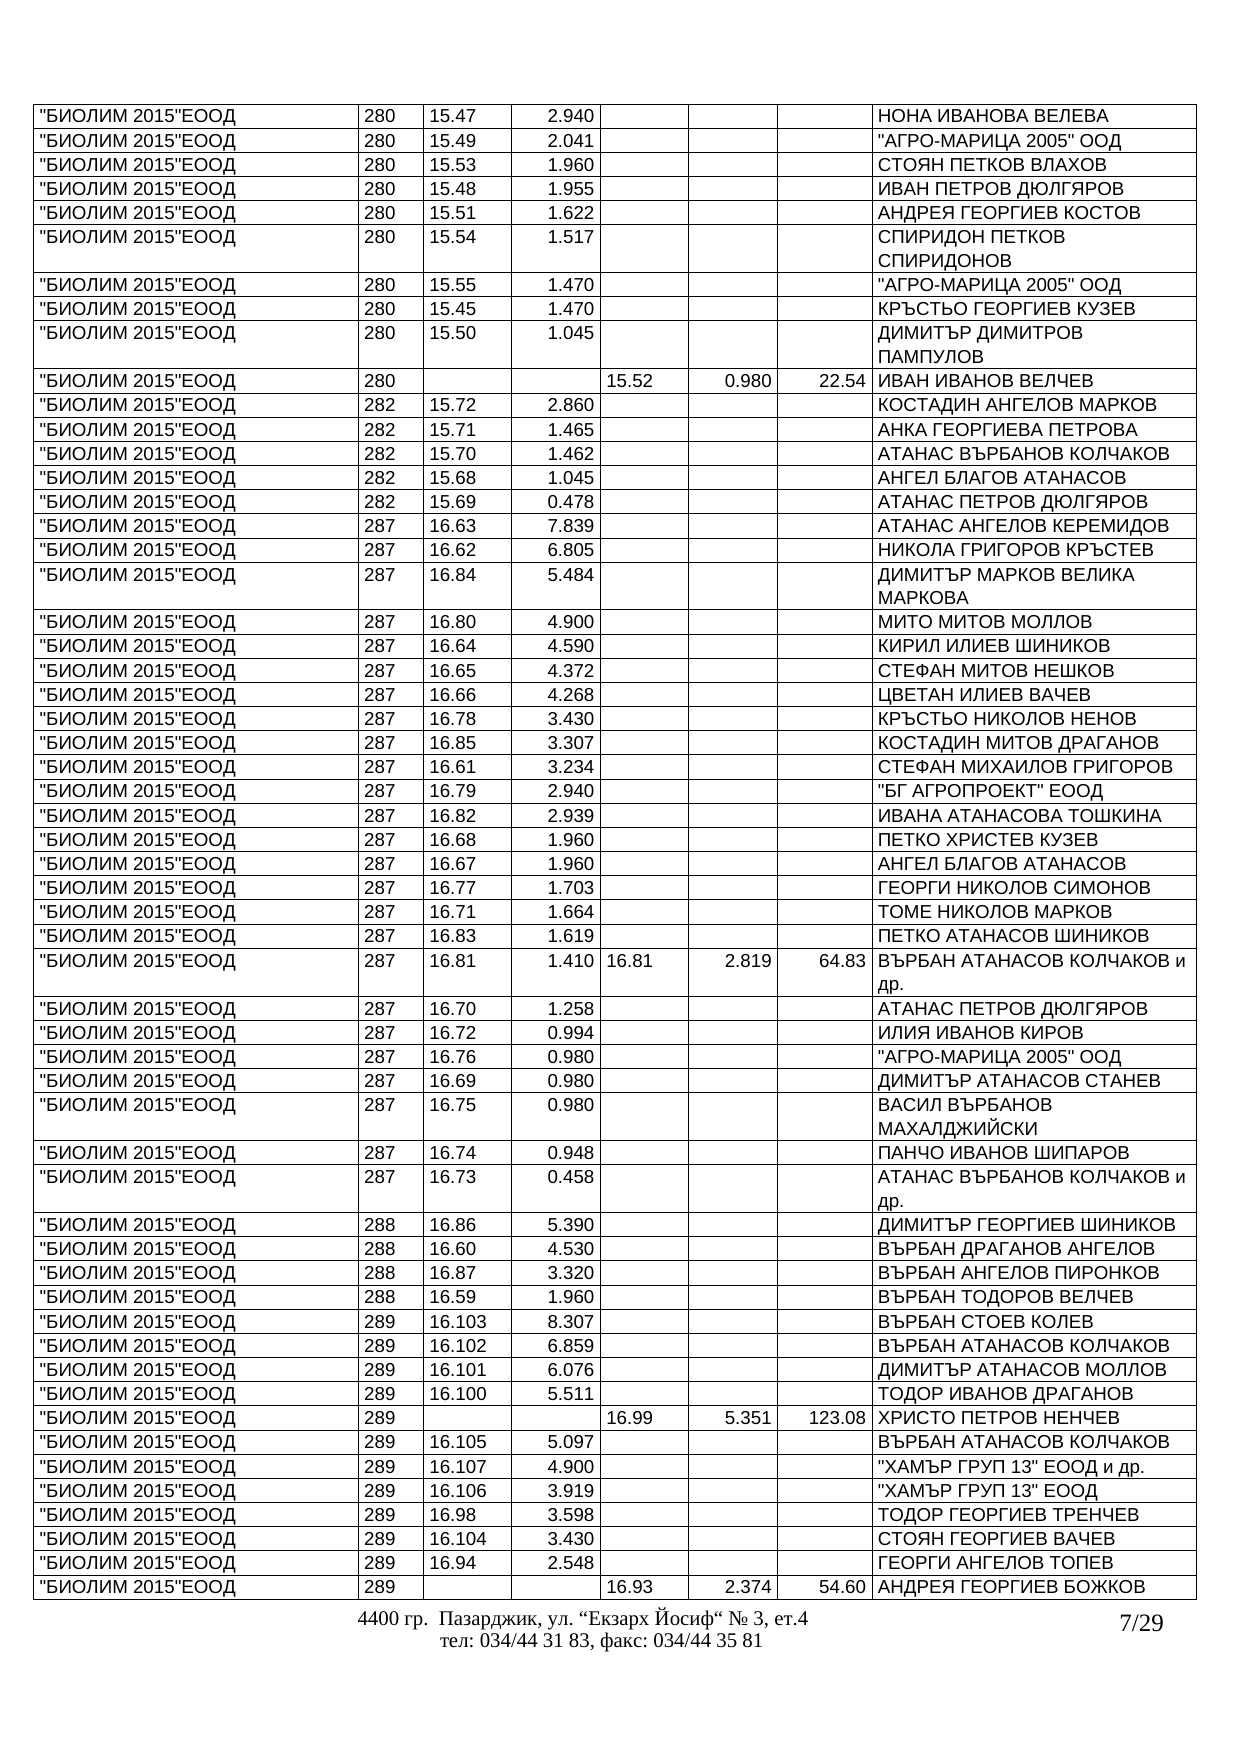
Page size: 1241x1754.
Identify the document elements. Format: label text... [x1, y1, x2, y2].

table_cell [778, 1165, 872, 1212]
table_cell АНКА ГЕОРГИЕВА ПЕТРОВА [873, 418, 1196, 441]
table_cell [778, 755, 872, 778]
table_cell 16.70 [424, 997, 511, 1020]
table_cell 16.106 [424, 1479, 511, 1502]
table_cell [778, 900, 872, 923]
table_cell 16.99 [601, 1406, 688, 1429]
table_cell 3.234 [512, 755, 600, 778]
table_cell НИКОЛА ГРИГОРОВ КРЪСТЕВ [873, 539, 1196, 562]
table_cell [424, 1406, 511, 1429]
table_cell "БИОЛИМ 2015"ЕООД [34, 1093, 358, 1140]
table_cell [689, 1503, 777, 1526]
table_cell "БИОЛИМ 2015"ЕООД [34, 442, 358, 465]
table_cell [601, 828, 688, 851]
table_cell [778, 1286, 872, 1309]
table_cell [778, 635, 872, 658]
table_cell "БИОЛИМ 2015"ЕООД [34, 369, 358, 392]
table_cell [778, 852, 872, 875]
table_cell ГЕОРГИ НИКОЛОВ СИМОНОВ [873, 876, 1196, 899]
table_cell "БИОЛИМ 2015"ЕООД [34, 1141, 358, 1164]
table_cell "БИОЛИМ 2015"ЕООД [34, 514, 358, 537]
table_cell 22.54 [778, 369, 872, 392]
table_cell ТОМЕ НИКОЛОВ МАРКОВ [873, 900, 1196, 923]
table_cell "БИОЛИМ 2015"ЕООД [34, 707, 358, 730]
table_cell 280 [359, 369, 423, 392]
table_cell "БИОЛИМ 2015"ЕООД [34, 1431, 358, 1454]
table_cell 280 [359, 105, 423, 128]
table_cell 287 [359, 1045, 423, 1068]
table_cell [601, 394, 688, 417]
table_cell "БИОЛИМ 2015"ЕООД [34, 490, 358, 513]
table_cell 15.49 [424, 129, 511, 152]
table_cell 1.470 [512, 297, 600, 320]
table_cell [689, 1310, 777, 1333]
table_cell 289 [359, 1503, 423, 1526]
table_cell 8.307 [512, 1310, 600, 1333]
table_cell [778, 828, 872, 851]
table_cell [689, 755, 777, 778]
table_cell 289 [359, 1310, 423, 1333]
table_cell 1.462 [512, 442, 600, 465]
table_cell КРЪСТЬО НИКОЛОВ НЕНОВ [873, 707, 1196, 730]
table_cell ИВАН ПЕТРОВ ДЮЛГЯРОВ [873, 177, 1196, 200]
table_cell "БГ АГРОПРОЕКТ" ЕООД [873, 780, 1196, 803]
table_cell 2.374 [689, 1576, 777, 1599]
table_cell 15.54 [424, 225, 511, 272]
table_cell 288 [359, 1286, 423, 1309]
table_cell [689, 1334, 777, 1357]
table_cell 7.839 [512, 514, 600, 537]
table_cell 0.458 [512, 1165, 600, 1212]
table_cell 6.076 [512, 1358, 600, 1381]
table_cell [601, 129, 688, 152]
table_cell НОНА ИВАНОВА ВЕЛЕВА [873, 105, 1196, 128]
table_cell 16.66 [424, 683, 511, 706]
table_cell 1.960 [512, 153, 600, 176]
table_cell [689, 1165, 777, 1212]
table_cell "БИОЛИМ 2015"ЕООД [34, 780, 358, 803]
table_cell [601, 1237, 688, 1260]
table_cell ТОДОР ГЕОРГИЕВ ТРЕНЧЕВ [873, 1503, 1196, 1526]
table_cell 280 [359, 225, 423, 272]
table_cell КОСТАДИН АНГЕЛОВ МАРКОВ [873, 394, 1196, 417]
table_cell [689, 1069, 777, 1092]
table_cell 16.104 [424, 1527, 511, 1550]
table_cell 280 [359, 129, 423, 152]
table_cell АТАНАС ВЪРБАНОВ КОЛЧАКОВ [873, 442, 1196, 465]
table_cell 2.940 [512, 780, 600, 803]
table_cell [601, 273, 688, 296]
table_cell 16.65 [424, 659, 511, 682]
table_cell [778, 539, 872, 562]
table_cell 16.102 [424, 1334, 511, 1357]
table_cell ВАСИЛ ВЪРБАНОВ МАХАЛДЖИЙСКИ [873, 1093, 1196, 1140]
table_cell 16.60 [424, 1237, 511, 1260]
table_cell [778, 129, 872, 152]
table_cell 16.98 [424, 1503, 511, 1526]
table_cell [689, 876, 777, 899]
table_cell 15.45 [424, 297, 511, 320]
table_cell [778, 1551, 872, 1574]
table_cell 16.82 [424, 804, 511, 827]
table_cell ВЪРБАН ДРАГАНОВ АНГЕЛОВ [873, 1237, 1196, 1260]
table_cell [689, 1021, 777, 1044]
table_cell "БИОЛИМ 2015"ЕООД [34, 153, 358, 176]
table_cell 287 [359, 563, 423, 609]
table_cell [689, 610, 777, 633]
table_cell "БИОЛИМ 2015"ЕООД [34, 731, 358, 754]
table_cell "БИОЛИМ 2015"ЕООД [34, 1021, 358, 1044]
table_cell "БИОЛИМ 2015"ЕООД [34, 1069, 358, 1092]
table_cell "БИОЛИМ 2015"ЕООД [34, 1334, 358, 1357]
table_cell 16.69 [424, 1069, 511, 1092]
table_cell 4.530 [512, 1237, 600, 1260]
table_cell 16.68 [424, 828, 511, 851]
table_cell ВЪРБАН ТОДОРОВ ВЕЛЧЕВ [873, 1286, 1196, 1309]
table_cell [512, 1576, 600, 1599]
table_cell 4.900 [512, 1455, 600, 1478]
table_cell [689, 153, 777, 176]
table_cell [601, 1045, 688, 1068]
table_cell [778, 731, 872, 754]
table_cell [778, 1358, 872, 1381]
table_cell [778, 1527, 872, 1550]
table_cell [601, 1479, 688, 1502]
table_cell КОСТАДИН МИТОВ ДРАГАНОВ [873, 731, 1196, 754]
table_cell 289 [359, 1406, 423, 1429]
table_cell 6.859 [512, 1334, 600, 1357]
table_cell [778, 273, 872, 296]
table_cell [601, 1141, 688, 1164]
table_cell 289 [359, 1576, 423, 1599]
table_cell "БИОЛИМ 2015"ЕООД [34, 804, 358, 827]
table_cell [689, 1358, 777, 1381]
table_cell [689, 1479, 777, 1502]
table_cell [689, 635, 777, 658]
table_cell 1.045 [512, 466, 600, 489]
table_cell 280 [359, 297, 423, 320]
table_cell [689, 683, 777, 706]
table_cell 1.622 [512, 201, 600, 224]
table_cell ПАНЧО ИВАНОВ ШИПАРОВ [873, 1141, 1196, 1164]
table_cell [601, 1165, 688, 1212]
table_cell 287 [359, 852, 423, 875]
table_cell "БИОЛИМ 2015"ЕООД [34, 900, 358, 923]
table_cell 1.517 [512, 225, 600, 272]
table_cell [601, 225, 688, 272]
table_cell 16.100 [424, 1382, 511, 1405]
table_cell "БИОЛИМ 2015"ЕООД [34, 1455, 358, 1478]
table_cell [778, 707, 872, 730]
table_cell ДИМИТЪР ГЕОРГИЕВ ШИНИКОВ [873, 1213, 1196, 1236]
table_cell ХРИСТО ПЕТРОВ НЕНЧЕВ [873, 1406, 1196, 1429]
table_cell "ХАМЪР ГРУП 13" ЕООД [873, 1479, 1196, 1502]
table_cell 289 [359, 1431, 423, 1454]
table_cell [689, 1431, 777, 1454]
table_cell 289 [359, 1382, 423, 1405]
table_cell [601, 1213, 688, 1236]
table_cell АНДРЕЯ ГЕОРГИЕВ КОСТОВ [873, 201, 1196, 224]
table_cell "БИОЛИМ 2015"ЕООД [34, 563, 358, 609]
table_cell 287 [359, 1141, 423, 1164]
table_cell 15.55 [424, 273, 511, 296]
table_cell [689, 273, 777, 296]
table_cell 15.48 [424, 177, 511, 200]
table_cell [689, 539, 777, 562]
table_cell [689, 514, 777, 537]
table_cell 4.590 [512, 635, 600, 658]
table_cell "БИОЛИМ 2015"ЕООД [34, 1406, 358, 1429]
table_cell "БИОЛИМ 2015"ЕООД [34, 683, 358, 706]
table_cell 16.86 [424, 1213, 511, 1236]
table_cell ДИМИТЪР АТАНАСОВ СТАНЕВ [873, 1069, 1196, 1092]
table_cell "БИОЛИМ 2015"ЕООД [34, 129, 358, 152]
table_cell [778, 876, 872, 899]
table_cell ДИМИТЪР МАРКОВ ВЕЛИКА МАРКОВА [873, 563, 1196, 609]
table_cell 16.63 [424, 514, 511, 537]
table_cell ПЕТКО ХРИСТЕВ КУЗЕВ [873, 828, 1196, 851]
table_cell 15.50 [424, 321, 511, 368]
table_cell [689, 201, 777, 224]
table_cell [778, 321, 872, 368]
table_cell [689, 177, 777, 200]
table_cell АНГЕЛ БЛАГОВ АТАНАСОВ [873, 852, 1196, 875]
table_cell [689, 466, 777, 489]
table_cell 15.68 [424, 466, 511, 489]
table_cell 1.470 [512, 273, 600, 296]
table_cell [689, 442, 777, 465]
table_cell [601, 442, 688, 465]
table_cell ДИМИТЪР АТАНАСОВ МОЛЛОВ [873, 1358, 1196, 1381]
table_cell "БИОЛИМ 2015"ЕООД [34, 610, 358, 633]
table_cell [778, 997, 872, 1020]
table_cell [778, 1431, 872, 1454]
table_cell [512, 1406, 600, 1429]
table_cell 16.87 [424, 1261, 511, 1284]
table_cell [601, 1527, 688, 1550]
table_cell 288 [359, 1237, 423, 1260]
table_cell "АГРО-МАРИЦА 2005" ООД [873, 273, 1196, 296]
table_cell 16.84 [424, 563, 511, 609]
table_cell 54.60 [778, 1576, 872, 1599]
table_cell 282 [359, 418, 423, 441]
table_cell [601, 466, 688, 489]
table_cell [689, 105, 777, 128]
table_cell [778, 514, 872, 537]
table_cell 16.83 [424, 925, 511, 948]
table_cell "БИОЛИМ 2015"ЕООД [34, 1045, 358, 1068]
table_cell "БИОЛИМ 2015"ЕООД [34, 1479, 358, 1502]
table_cell "БИОЛИМ 2015"ЕООД [34, 1503, 358, 1526]
table_cell ИВАН ИВАНОВ ВЕЛЧЕВ [873, 369, 1196, 392]
table_cell [601, 1382, 688, 1405]
table_cell 1.703 [512, 876, 600, 899]
table_cell 3.430 [512, 707, 600, 730]
table_cell "БИОЛИМ 2015"ЕООД [34, 225, 358, 272]
table_cell 287 [359, 610, 423, 633]
table_cell 1.619 [512, 925, 600, 948]
table_cell [778, 153, 872, 176]
table_cell АНГЕЛ БЛАГОВ АТАНАСОВ [873, 466, 1196, 489]
table_cell 16.81 [601, 949, 688, 996]
table_cell 3.598 [512, 1503, 600, 1526]
table_cell [601, 1093, 688, 1140]
table_cell "БИОЛИМ 2015"ЕООД [34, 1551, 358, 1574]
table_cell 1.258 [512, 997, 600, 1020]
table_cell [689, 731, 777, 754]
table_cell [601, 1551, 688, 1574]
table_cell [601, 683, 688, 706]
table_cell "БИОЛИМ 2015"ЕООД [34, 394, 358, 417]
table_cell "БИОЛИМ 2015"ЕООД [34, 1286, 358, 1309]
table_cell [689, 1382, 777, 1405]
table_cell 16.72 [424, 1021, 511, 1044]
table_cell 1.960 [512, 852, 600, 875]
table_cell "БИОЛИМ 2015"ЕООД [34, 1527, 358, 1550]
table_cell "БИОЛИМ 2015"ЕООД [34, 852, 358, 875]
table_cell "БИОЛИМ 2015"ЕООД [34, 321, 358, 368]
table_cell 4.900 [512, 610, 600, 633]
table_cell 289 [359, 1455, 423, 1478]
table_cell [601, 563, 688, 609]
table_cell ТОДОР ИВАНОВ ДРАГАНОВ [873, 1382, 1196, 1405]
table_cell [512, 369, 600, 392]
table_cell [689, 225, 777, 272]
table_cell 15.52 [601, 369, 688, 392]
table_cell 289 [359, 1527, 423, 1550]
table_cell 280 [359, 177, 423, 200]
table_cell 287 [359, 707, 423, 730]
table_cell [601, 539, 688, 562]
table_cell ИВАНА АТАНАСОВА ТОШКИНА [873, 804, 1196, 827]
table_cell [689, 1551, 777, 1574]
table_cell [601, 876, 688, 899]
table_cell [778, 1237, 872, 1260]
table_cell 64.83 [778, 949, 872, 996]
table_cell 16.78 [424, 707, 511, 730]
table_cell [689, 852, 777, 875]
table_cell АНДРЕЯ ГЕОРГИЕВ БОЖКОВ [873, 1576, 1196, 1599]
table_cell 4.372 [512, 659, 600, 682]
table_cell 0.980 [689, 369, 777, 392]
table_cell 0.980 [512, 1069, 600, 1092]
table_cell 287 [359, 539, 423, 562]
table_cell 15.51 [424, 201, 511, 224]
table_cell [601, 1358, 688, 1381]
table_cell [601, 321, 688, 368]
table_cell "БИОЛИМ 2015"ЕООД [34, 635, 358, 658]
table_cell [689, 707, 777, 730]
table_cell "БИОЛИМ 2015"ЕООД [34, 539, 358, 562]
table_cell 287 [359, 683, 423, 706]
table_cell [601, 780, 688, 803]
table_cell [689, 1237, 777, 1260]
table_cell 15.69 [424, 490, 511, 513]
table_cell 287 [359, 828, 423, 851]
table_cell [601, 490, 688, 513]
table_cell 15.72 [424, 394, 511, 417]
table_cell 16.103 [424, 1310, 511, 1333]
table_cell 16.81 [424, 949, 511, 996]
table_cell 3.919 [512, 1479, 600, 1502]
table_cell 16.67 [424, 852, 511, 875]
table_cell 3.430 [512, 1527, 600, 1550]
table_cell [778, 1334, 872, 1357]
table_cell 287 [359, 780, 423, 803]
table_cell [689, 804, 777, 827]
table_cell 282 [359, 442, 423, 465]
table_cell 1.410 [512, 949, 600, 996]
table_cell [778, 563, 872, 609]
table_cell "БИОЛИМ 2015"ЕООД [34, 1576, 358, 1599]
table_cell ИЛИЯ ИВАНОВ КИРОВ [873, 1021, 1196, 1044]
table_cell [601, 659, 688, 682]
table_cell 4.268 [512, 683, 600, 706]
table_cell АТАНАС ВЪРБАНОВ КОЛЧАКОВ и др. [873, 1165, 1196, 1212]
table_cell 16.74 [424, 1141, 511, 1164]
table_cell [601, 900, 688, 923]
table_cell 0.980 [512, 1093, 600, 1140]
table_cell 2.041 [512, 129, 600, 152]
table_cell 0.948 [512, 1141, 600, 1164]
table_cell 282 [359, 394, 423, 417]
table_cell 282 [359, 466, 423, 489]
table_cell [778, 1261, 872, 1284]
table_cell СТЕФАН МИТОВ НЕШКОВ [873, 659, 1196, 682]
table_cell [778, 490, 872, 513]
table_cell [689, 900, 777, 923]
table_cell ВЪРБАН АТАНАСОВ КОЛЧАКОВ и др. [873, 949, 1196, 996]
table_cell [778, 1021, 872, 1044]
table_cell КРЪСТЬО ГЕОРГИЕВ КУЗЕВ [873, 297, 1196, 320]
table_cell 2.548 [512, 1551, 600, 1574]
table_cell СТЕФАН МИХАИЛОВ ГРИГОРОВ [873, 755, 1196, 778]
table_cell 16.71 [424, 900, 511, 923]
table_cell СТОЯН ГЕОРГИЕВ ВАЧЕВ [873, 1527, 1196, 1550]
table_cell "БИОЛИМ 2015"ЕООД [34, 1310, 358, 1333]
table_cell [601, 153, 688, 176]
table_cell 6.805 [512, 539, 600, 562]
table_cell [689, 659, 777, 682]
table_cell 2.939 [512, 804, 600, 827]
table_cell 1.664 [512, 900, 600, 923]
table_cell 5.511 [512, 1382, 600, 1405]
table_cell [689, 418, 777, 441]
table_cell [689, 1261, 777, 1284]
table_cell [601, 610, 688, 633]
table_cell [778, 1455, 872, 1478]
table_cell 287 [359, 1021, 423, 1044]
table_cell 16.101 [424, 1358, 511, 1381]
table_cell [689, 490, 777, 513]
table_cell 2.819 [689, 949, 777, 996]
table_cell 289 [359, 1479, 423, 1502]
table_cell 287 [359, 635, 423, 658]
table_cell [778, 780, 872, 803]
table_cell [778, 105, 872, 128]
table_cell "БИОЛИМ 2015"ЕООД [34, 1165, 358, 1212]
table_cell 0.478 [512, 490, 600, 513]
table_cell 287 [359, 925, 423, 948]
table_cell [601, 1069, 688, 1092]
table_cell [601, 1310, 688, 1333]
table_cell [601, 1334, 688, 1357]
table_cell "БИОЛИМ 2015"ЕООД [34, 105, 358, 128]
table_cell "БИОЛИМ 2015"ЕООД [34, 1382, 358, 1405]
table_cell [778, 610, 872, 633]
table_cell [689, 997, 777, 1020]
table_cell [689, 1455, 777, 1478]
table_cell 287 [359, 659, 423, 682]
table_cell [601, 925, 688, 948]
table_cell "АГРО-МАРИЦА 2005" ООД [873, 1045, 1196, 1068]
table_cell [778, 1382, 872, 1405]
table_cell 16.59 [424, 1286, 511, 1309]
table_cell 15.71 [424, 418, 511, 441]
table_cell 287 [359, 1069, 423, 1092]
table_cell [778, 683, 872, 706]
table_cell [601, 297, 688, 320]
table_cell [601, 635, 688, 658]
table_cell [689, 1213, 777, 1236]
table_cell "БИОЛИМ 2015"ЕООД [34, 659, 358, 682]
table_cell 287 [359, 949, 423, 996]
table_cell [601, 997, 688, 1020]
table_cell [689, 1141, 777, 1164]
table_cell [778, 1093, 872, 1140]
table_cell ВЪРБАН АТАНАСОВ КОЛЧАКОВ [873, 1334, 1196, 1357]
table_cell [424, 1576, 511, 1599]
table_cell [601, 1503, 688, 1526]
table_cell "БИОЛИМ 2015"ЕООД [34, 997, 358, 1020]
table_cell 1.955 [512, 177, 600, 200]
table_cell [778, 1310, 872, 1333]
table_cell [778, 659, 872, 682]
table_cell СТОЯН ПЕТКОВ ВЛАХОВ [873, 153, 1196, 176]
table_cell [778, 1213, 872, 1236]
table_cell [601, 201, 688, 224]
table_cell ВЪРБАН АНГЕЛОВ ПИРОНКОВ [873, 1261, 1196, 1284]
table_cell [601, 731, 688, 754]
table_cell "БИОЛИМ 2015"ЕООД [34, 297, 358, 320]
table_cell 15.70 [424, 442, 511, 465]
table_cell [601, 418, 688, 441]
table_cell [601, 804, 688, 827]
table_cell 280 [359, 321, 423, 368]
table_cell [601, 514, 688, 537]
table_cell 287 [359, 1093, 423, 1140]
table_cell 1.045 [512, 321, 600, 368]
table_cell АТАНАС ПЕТРОВ ДЮЛГЯРОВ [873, 997, 1196, 1020]
table_cell "БИОЛИМ 2015"ЕООД [34, 949, 358, 996]
table_cell [778, 1503, 872, 1526]
table_cell 16.93 [601, 1576, 688, 1599]
table_cell "БИОЛИМ 2015"ЕООД [34, 876, 358, 899]
table_cell 15.47 [424, 105, 511, 128]
table_cell 16.76 [424, 1045, 511, 1068]
table_cell 288 [359, 1213, 423, 1236]
table_cell [689, 1045, 777, 1068]
table_cell 16.62 [424, 539, 511, 562]
table_cell 1.960 [512, 1286, 600, 1309]
table_cell АТАНАС АНГЕЛОВ КЕРЕМИДОВ [873, 514, 1196, 537]
table_cell 123.08 [778, 1406, 872, 1429]
table_cell [601, 177, 688, 200]
table_cell 1.960 [512, 828, 600, 851]
table_cell 289 [359, 1358, 423, 1381]
table_cell 16.77 [424, 876, 511, 899]
table_cell [689, 297, 777, 320]
table_cell ВЪРБАН АТАНАСОВ КОЛЧАКОВ [873, 1431, 1196, 1454]
table_cell МИТО МИТОВ МОЛЛОВ [873, 610, 1196, 633]
table_cell 287 [359, 900, 423, 923]
table_cell 3.320 [512, 1261, 600, 1284]
table_cell [689, 1527, 777, 1550]
table_cell "БИОЛИМ 2015"ЕООД [34, 1358, 358, 1381]
table_cell ВЪРБАН СТОЕВ КОЛЕВ [873, 1310, 1196, 1333]
table_cell 287 [359, 876, 423, 899]
table_cell "БИОЛИМ 2015"ЕООД [34, 828, 358, 851]
table_cell [689, 394, 777, 417]
table_cell [778, 418, 872, 441]
table_cell [689, 1093, 777, 1140]
table_cell [778, 225, 872, 272]
table_cell 287 [359, 1165, 423, 1212]
table_cell 0.994 [512, 1021, 600, 1044]
table_cell [778, 1045, 872, 1068]
table_cell КИРИЛ ИЛИЕВ ШИНИКОВ [873, 635, 1196, 658]
table_cell "БИОЛИМ 2015"ЕООД [34, 1237, 358, 1260]
table_cell 288 [359, 1261, 423, 1284]
table_cell 5.351 [689, 1406, 777, 1429]
table_cell "БИОЛИМ 2015"ЕООД [34, 1213, 358, 1236]
table_cell [689, 129, 777, 152]
table_cell 287 [359, 755, 423, 778]
table_cell 287 [359, 804, 423, 827]
table_cell [601, 1286, 688, 1309]
table_cell 16.73 [424, 1165, 511, 1212]
table_cell 16.105 [424, 1431, 511, 1454]
table_cell [778, 177, 872, 200]
table_cell 16.85 [424, 731, 511, 754]
table_cell [689, 925, 777, 948]
table_cell 287 [359, 997, 423, 1020]
table_cell [424, 369, 511, 392]
table_cell 5.484 [512, 563, 600, 609]
table_cell [778, 1479, 872, 1502]
table_cell 15.53 [424, 153, 511, 176]
table_cell [778, 394, 872, 417]
table_cell "АГРО-МАРИЦА 2005" ООД [873, 129, 1196, 152]
table_cell "БИОЛИМ 2015"ЕООД [34, 201, 358, 224]
table_cell "БИОЛИМ 2015"ЕООД [34, 1261, 358, 1284]
table_cell [601, 1021, 688, 1044]
table_cell АТАНАС ПЕТРОВ ДЮЛГЯРОВ [873, 490, 1196, 513]
table_cell 0.980 [512, 1045, 600, 1068]
table_cell [778, 804, 872, 827]
table_cell [689, 828, 777, 851]
table_cell "БИОЛИМ 2015"ЕООД [34, 418, 358, 441]
table_cell [778, 1141, 872, 1164]
table_cell 16.94 [424, 1551, 511, 1574]
table_cell [778, 201, 872, 224]
table_cell [689, 321, 777, 368]
table_cell [601, 707, 688, 730]
table_cell 5.390 [512, 1213, 600, 1236]
table_cell 1.465 [512, 418, 600, 441]
table_cell 16.75 [424, 1093, 511, 1140]
table_cell [601, 1261, 688, 1284]
table_cell 16.64 [424, 635, 511, 658]
table_cell 280 [359, 273, 423, 296]
table_cell [601, 1431, 688, 1454]
table_cell [778, 297, 872, 320]
table_cell 5.097 [512, 1431, 600, 1454]
table_cell "БИОЛИМ 2015"ЕООД [34, 466, 358, 489]
table_cell [778, 925, 872, 948]
table_cell ПЕТКО АТАНАСОВ ШИНИКОВ [873, 925, 1196, 948]
table_cell "БИОЛИМ 2015"ЕООД [34, 925, 358, 948]
table_cell ДИМИТЪР ДИМИТРОВ ПАМПУЛОВ [873, 321, 1196, 368]
table_cell 280 [359, 153, 423, 176]
table_cell [601, 105, 688, 128]
table_cell 287 [359, 514, 423, 537]
table_cell 289 [359, 1334, 423, 1357]
table_cell ЦВЕТАН ИЛИЕВ ВАЧЕВ [873, 683, 1196, 706]
table_cell [601, 852, 688, 875]
table_cell "ХАМЪР ГРУП 13" ЕООД и др. [873, 1455, 1196, 1478]
table_cell 16.79 [424, 780, 511, 803]
table_cell 282 [359, 490, 423, 513]
table_cell [778, 442, 872, 465]
table_cell [601, 1455, 688, 1478]
table_cell [689, 563, 777, 609]
table_cell "БИОЛИМ 2015"ЕООД [34, 273, 358, 296]
table_cell [778, 1069, 872, 1092]
table_cell "БИОЛИМ 2015"ЕООД [34, 755, 358, 778]
table_cell [689, 1286, 777, 1309]
table_cell 280 [359, 201, 423, 224]
table_cell 16.107 [424, 1455, 511, 1478]
table_cell 16.61 [424, 755, 511, 778]
table_cell 2.860 [512, 394, 600, 417]
table_cell 289 [359, 1551, 423, 1574]
table_cell ГЕОРГИ АНГЕЛОВ ТОПЕВ [873, 1551, 1196, 1574]
table_cell 3.307 [512, 731, 600, 754]
table_cell 287 [359, 731, 423, 754]
table_cell 2.940 [512, 105, 600, 128]
table_cell [778, 466, 872, 489]
table_cell [601, 755, 688, 778]
table_cell [689, 780, 777, 803]
table_cell "БИОЛИМ 2015"ЕООД [34, 177, 358, 200]
table_cell 16.80 [424, 610, 511, 633]
table_cell СПИРИДОН ПЕТКОВ СПИРИДОНОВ [873, 225, 1196, 272]
